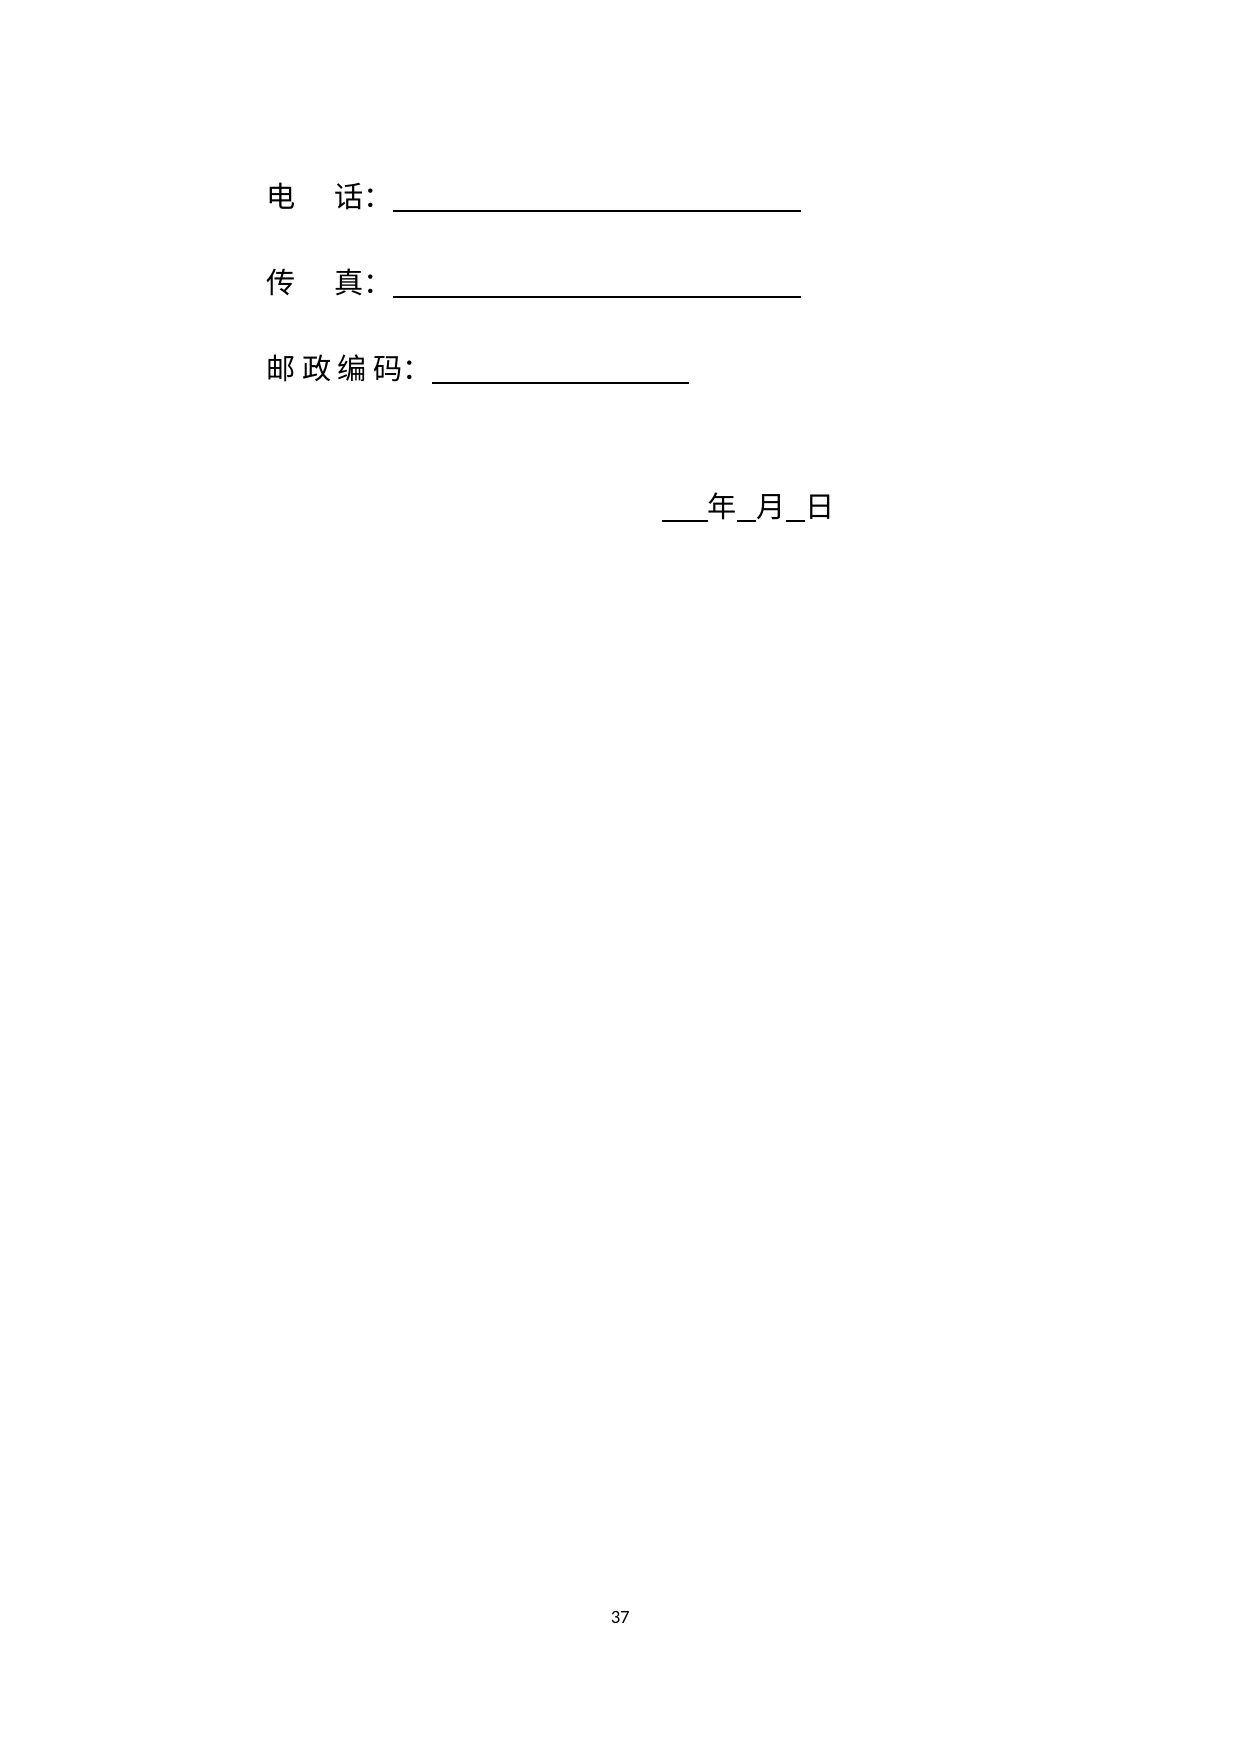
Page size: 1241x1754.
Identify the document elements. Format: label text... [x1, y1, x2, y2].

text 传 真： [187, 248, 1031, 313]
text 年 月 日 [312, 473, 1055, 538]
text 邮 政 编 码： [187, 334, 1031, 399]
text 电 话： [187, 162, 1031, 227]
